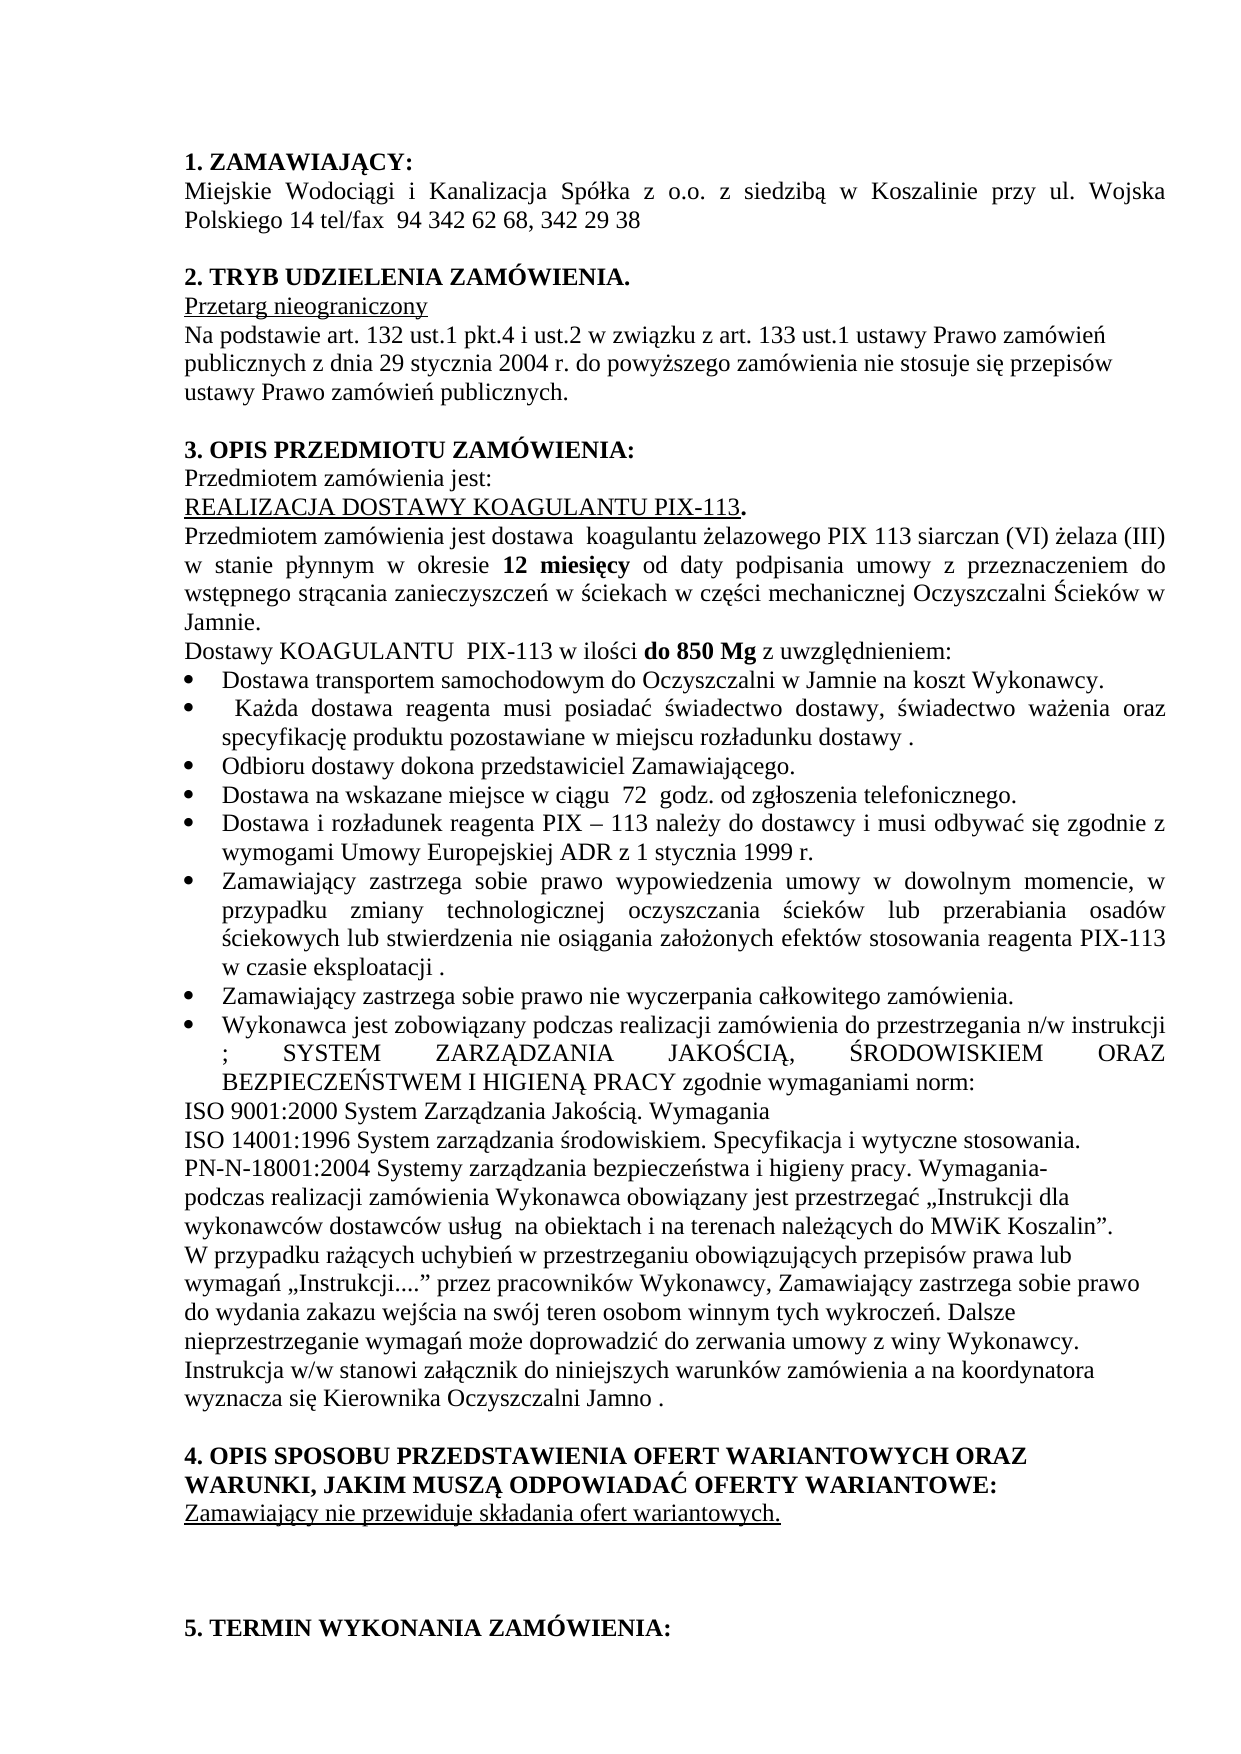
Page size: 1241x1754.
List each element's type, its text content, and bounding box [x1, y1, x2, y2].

text 5. TERMIN WYKONANIA ZAMÓWIENIA: [184, 1613, 1167, 1642]
text 3. OPIS PRZEDMIOTU ZAMÓWIENIA: [184, 435, 1167, 463]
text W przypadku rażących uchybień w przestrzeganiu obowiązujących przepisów prawa lub wymagań „Instrukcji....” przez pracowników Wykonawcy, Zamawiający zastrzega sobie prawo do wydania zakazu wejścia na swój teren osobom winnym tych wykroczeń. Dalsze nieprzestrzeganie wymagań może doprowadzić do zerwania umowy z winy Wykonawcy. [184, 1240, 1167, 1355]
text wyznacza się Kierownika Oczyszczalni Jamno . [184, 1383, 1167, 1412]
text Przedmiotem zamówienia jest: [184, 463, 1167, 492]
text Zamawiający nie przewiduje składania ofert wariantowych. [184, 1498, 1167, 1527]
list Dostawa i rozładunek reagenta PIX – 113 należy do dostawcy i musi odbywać się zgodnie z wymogami Umowy Europejskiej ADR z 1 stycznia 1999 r. [184, 808, 1167, 866]
text podczas realizacji zamówienia Wykonawca obowiązany jest przestrzegać „Instrukcji dla wykonawców dostawców usług na obiektach i na terenach należących do MWiK Koszalin”. [184, 1182, 1167, 1240]
text ISO 14001:1996 System zarządzania środowiskiem. Specyfikacja i wytyczne stosowania. [184, 1125, 1167, 1153]
list Odbioru dostawy dokona przedstawiciel Zamawiającego. [184, 751, 1167, 780]
text Na podstawie art. 132 ust.1 pkt.4 i ust.2 w związku z art. 133 ust.1 ustawy Prawo zamówień publicznych z dnia 29 stycznia 2004 r. do powyższego zamówienia nie stosuje się przepisów ustawy Prawo zamówień publicznych. [184, 320, 1167, 406]
list Zamawiający zastrzega sobie prawo nie wyczerpania całkowitego zamówienia. [184, 981, 1167, 1010]
list Dostawa na wskazane miejsce w ciągu 72 godz. od zgłoszenia telefonicznego. [184, 780, 1167, 808]
text Instrukcja w/w stanowi załącznik do niniejszych warunków zamówienia a na koordynatora [184, 1355, 1167, 1383]
text Miejskie Wodociągi i Kanalizacja Spółka z o.o. z siedzibą w Koszalinie przy ul. Wojska Polskiego 14 tel/fax 94 342 62 68, 342 29 38 [184, 176, 1167, 233]
text 4. OPIS SPOSOBU PRZEDSTAWIENIA OFERT WARIANTOWYCH ORAZ WARUNKI, JAKIM MUSZĄ ODPOWIADAĆ OFERTY WARIANTOWE: [184, 1441, 1167, 1498]
text PN-N-18001:2004 Systemy zarządzania bezpieczeństwa i higieny pracy. Wymagania- [184, 1153, 1167, 1182]
text REALIZACJA DOSTAWY KOAGULANTU PIX-113. [184, 492, 1167, 521]
text 2. TRYB UDZIELENIA ZAMÓWIENIA. [184, 262, 1167, 291]
text Przetarg nieograniczony [184, 291, 1167, 320]
text ISO 9001:2000 System Zarządzania Jakością. Wymagania [184, 1096, 1167, 1125]
list Wykonawca jest zobowiązany podczas realizacji zamówienia do przestrzegania n/w instrukcji ; SYSTEM ZARZĄDZANIA JAKOŚCIĄ, ŚRODOWISKIEM ORAZ BEZPIECZEŃSTWEM I HIGIENĄ PRACY zgodnie wymaganiami norm: [184, 1010, 1167, 1096]
text Dostawy KOAGULANTU PIX-113 w ilości do 850 Mg z uwzględnieniem: [184, 636, 1167, 665]
text Przedmiotem zamówienia jest dostawa koagulantu żelazowego PIX 113 siarczan (VI) żelaza (III) w stanie płynnym w okresie 12 miesięcy od daty podpisania umowy z przeznaczeniem do wstępnego strącania zanieczyszczeń w ściekach w części mechanicznej Oczyszczalni Ścieków w Jamnie. [184, 521, 1167, 636]
text 1. ZAMAWIAJĄCY: [184, 147, 1167, 176]
list Dostawa transportem samochodowym do Oczyszczalni w Jamnie na koszt Wykonawcy. [184, 665, 1167, 693]
list Zamawiający zastrzega sobie prawo wypowiedzenia umowy w dowolnym momencie, w przypadku zmiany technologicznej oczyszczania ścieków lub przerabiania osadów ściekowych lub stwierdzenia nie osiągania założonych efektów stosowania reagenta PIX-113 w czasie eksploatacji . [184, 866, 1167, 981]
list Każda dostawa reagenta musi posiadać świadectwo dostawy, świadectwo ważenia oraz specyfikację produktu pozostawiane w miejscu rozładunku dostawy . [184, 693, 1167, 751]
